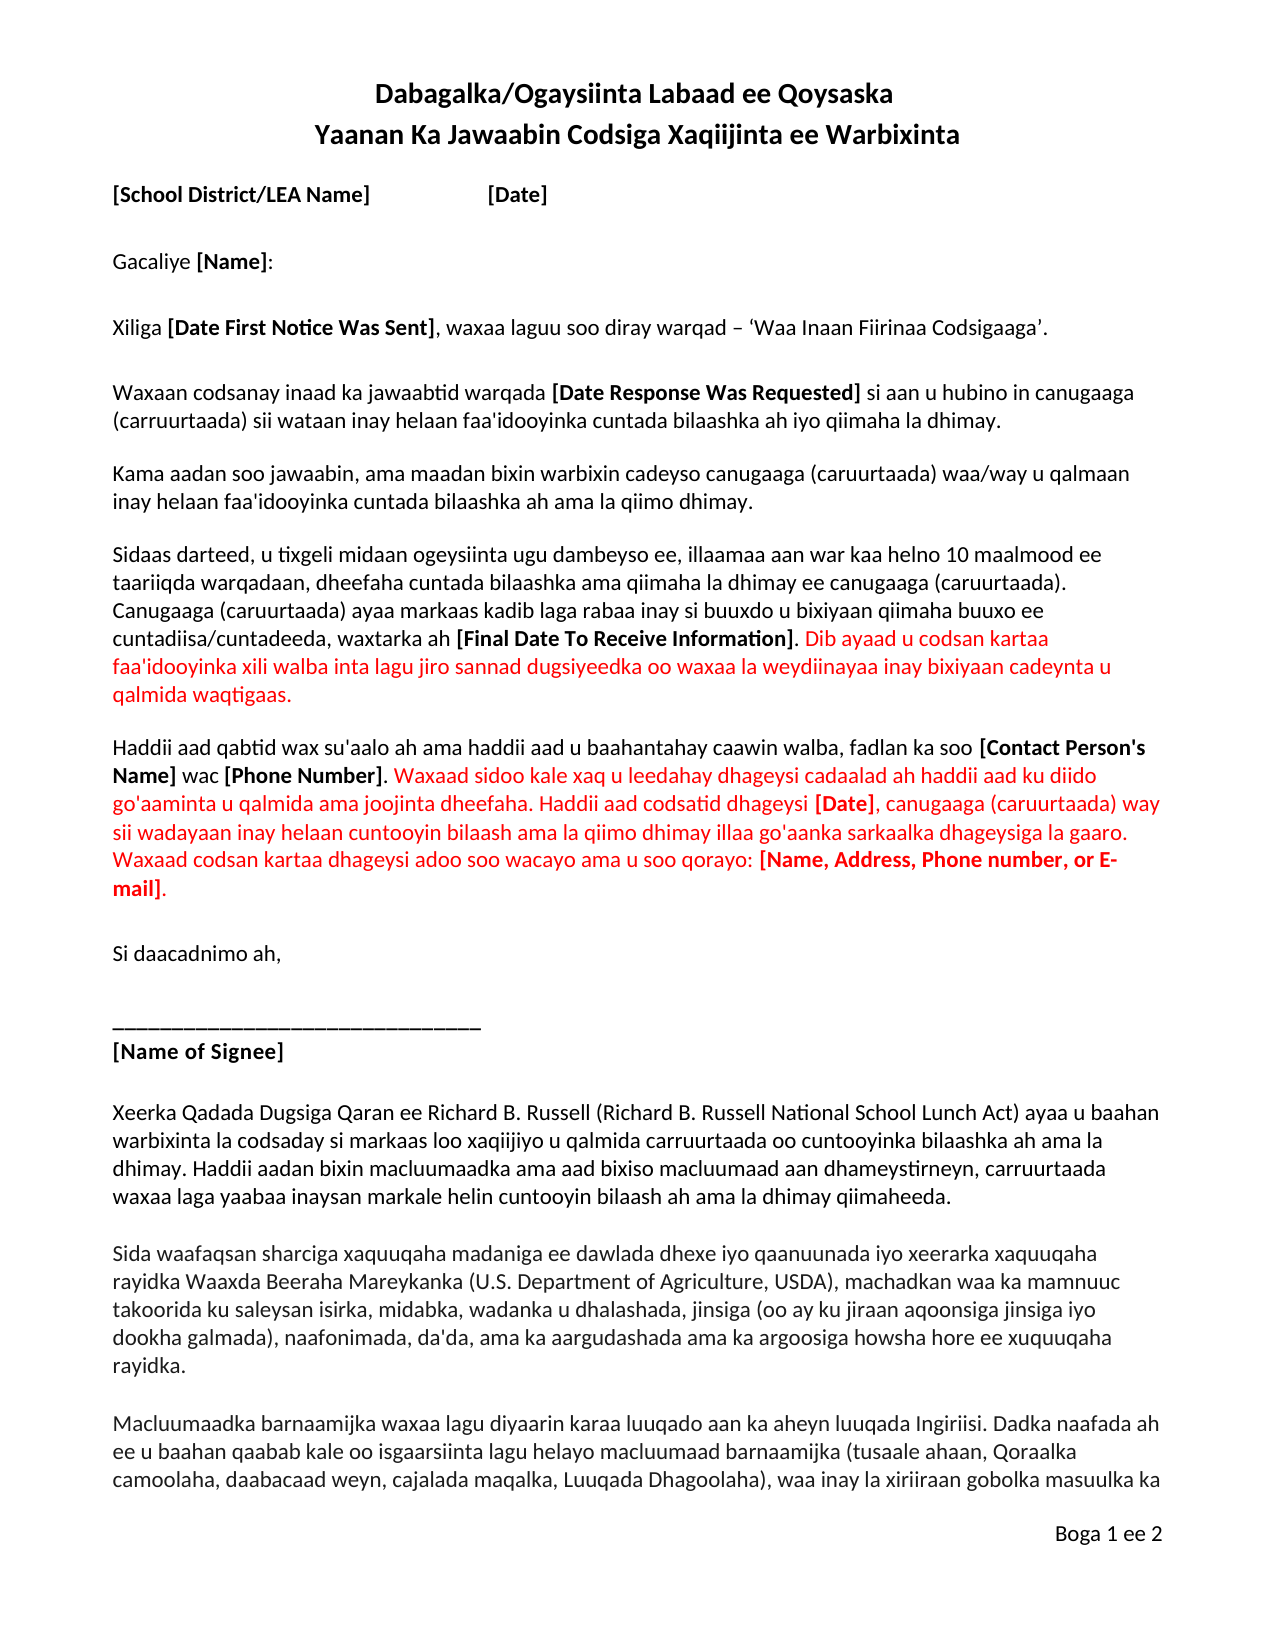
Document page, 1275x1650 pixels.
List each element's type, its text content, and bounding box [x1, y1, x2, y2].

text Sida waafaqsan sharciga xaquuqaha madaniga ee dawlada dhexe iyo qaanuunada iyo xeerarka xaquuqaha rayidka Waaxda Beeraha Mareykanka (U.S. Department of Agriculture, USDA), machadkan waa ka mamnuuc takoorida ku saleysan isirka, midabka, wadanka u dhalashada, jinsiga (oo ay ku jiraan aqoonsiga jinsiga iyo dookha galmada), naafonimada, da'da, ama ka aargudashada ama ka argoosiga howsha hore ee xuquuqaha rayidka. [112, 1239, 1162, 1379]
text Kama aadan soo jawaabin, ama maadan bixin warbixin cadeyso canugaaga (caruurtaada) waa/way u qalmaan inay helaan faa'idooyinka cuntada bilaashka ah ama la qiimo dhimay. [112, 459, 1162, 515]
text Si daacadnimo ah, [112, 939, 1162, 967]
text Xiliga [Date First Notice Was Sent], waxaa laguu soo diray warqad – ‘Waa Inaan Fiirinaa Codsigaaga’. [112, 313, 1162, 341]
text Sidaas darteed, u tixgeli midaan ogeysiinta ugu dambeyso ee, illaamaa aan war kaa helno 10 maalmood ee taariiqda warqadaan, dheefaha cuntada bilaashka ama qiimaha la dhimay ee canugaaga (caruurtaada). Canugaaga (caruurtaada) ayaa markaas kadib laga rabaa inay si buuxdo u bixiyaan qiimaha buuxo ee cuntadiisa/cuntadeeda, waxtarka ah [Final Date To Receive Information]. Dib ayaad u codsan kartaa faa'idooyinka xili walba inta lagu jiro sannad dugsiyeedka oo waxaa la weydiinayaa inay bixiyaan cadeynta u qalmida waqtigaas. [112, 540, 1162, 708]
text Xeerka Qadada Dugsiga Qaran ee Richard B. Russell (Richard B. Russell National School Lunch Act) ayaa u baahan warbixinta la codsaday si markaas loo xaqiijiyo u qalmida carruurtaada oo cuntooyinka bilaashka ah ama la dhimay. Haddii aadan bixin macluumaadka ama aad bixiso macluumaad aan dhameystirneyn, carruurtaada waxaa laga yaabaa inaysan markale helin cuntooyin bilaash ah ama la dhimay qiimaheeda. [112, 1098, 1162, 1210]
text Waxaan codsanay inaad ka jawaabtid warqada [Date Response Was Requested] si aan u hubino in canugaaga (carruurtaada) sii wataan inay helaan faa'idooyinka cuntada bilaashka ah iyo qiimaha la dhimay. [112, 378, 1162, 434]
text _______________________________ [Name of Signee] [112, 1005, 1162, 1065]
text Haddii aad qabtid wax su'aalo ah ama haddii aad u baahantahay caawin walba, fadlan ka soo [Contact Person's Name] wac [Phone Number]. Waxaad sidoo kale xaq u leedahay dhageysi cadaalad ah haddii aad ku diido go'aaminta u qalmida ama joojinta dheefaha. Haddii aad codsatid dhageysi [Date], canugaaga (caruurtaada) way sii wadayaan inay helaan cuntooyin bilaash ama la qiimo dhimay illaa go'aanka sarkaalka dhageysiga la gaaro. Waxaad codsan kartaa dhageysi adoo soo wacayo ama u soo qorayo: [Name, Address, Phone number, or E-mail]. [112, 733, 1162, 902]
text Gacaliye [Name]: [112, 247, 1162, 275]
text [School District/LEA Name] [Date] [112, 180, 1162, 208]
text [112, 1409, 1162, 1493]
